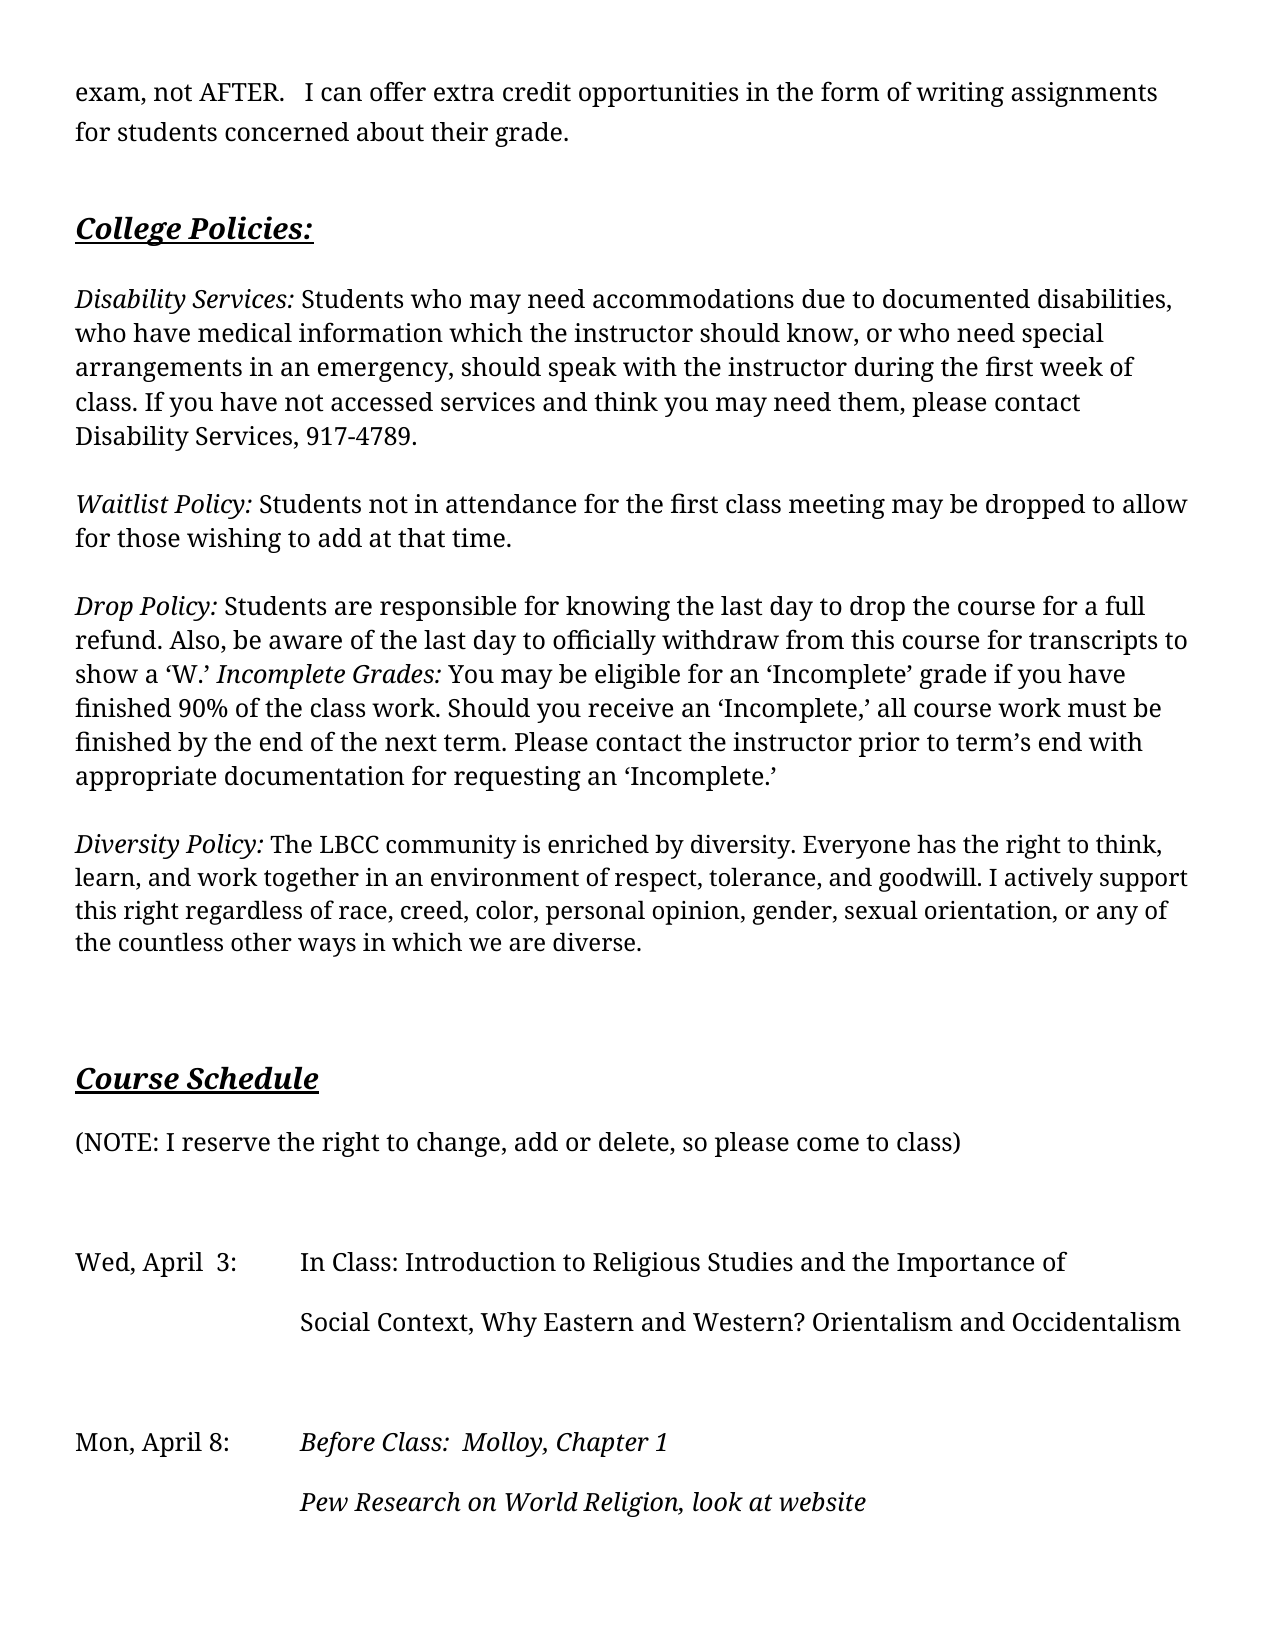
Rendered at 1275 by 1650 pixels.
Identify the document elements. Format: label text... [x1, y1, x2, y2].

text Mon, April 8: Before Class: Molloy, Chapter 1 [75, 1424, 1200, 1458]
text Disability Services: Students who may need accommodations due to documented disabilities, who have medical information which the instructor should know, or who need special arrangements in an emergency, should speak with the instructor during the first week of class. If you have not accessed services and think you may need them, please contact Disability Services, 917-4789. [75, 282, 1200, 452]
text College Policies: [75, 208, 1200, 248]
text Diversity Policy: The LBCC community is enriched by diversity. Everyone has the right to think, learn, and work together in an environment of respect, tolerance, and goodwill. I actively support this right regardless of race, creed, color, personal opinion, gender, sexual orientation, or any of the countless other ways in which we are diverse. [75, 827, 1200, 959]
text Social Context, Why Eastern and Western? Orientalism and Occidentalism [300, 1304, 1200, 1338]
text Course Schedule [75, 1058, 1200, 1098]
text Wed, April 3: In Class: Introduction to Religious Studies and the Importance of [75, 1244, 1200, 1278]
text (NOTE: I reserve the right to change, add or delete, so please come to class) [75, 1124, 1200, 1158]
text Waitlist Policy: Students not in attendance for the first class meeting may be dropped to allow for those wishing to add at that time. [75, 486, 1200, 554]
text Pew Research on World Religion, look at website [225, 1484, 1200, 1518]
text Drop Policy: Students are responsible for knowing the last day to drop the course for a full refund. Also, be aware of the last day to officially withdraw from this course for transcripts to show a ‘W.’ Incomplete Grades: You may be eligible for an ‘Incomplete’ grade if you have finished 90% of the class work. Should you receive an ‘Incomplete,’ all course work must be finished by the end of the next term. Please contact the instructor prior to term’s end with appropriate documentation for requesting an ‘Incomplete.’ [75, 588, 1200, 793]
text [75, 75, 1200, 148]
